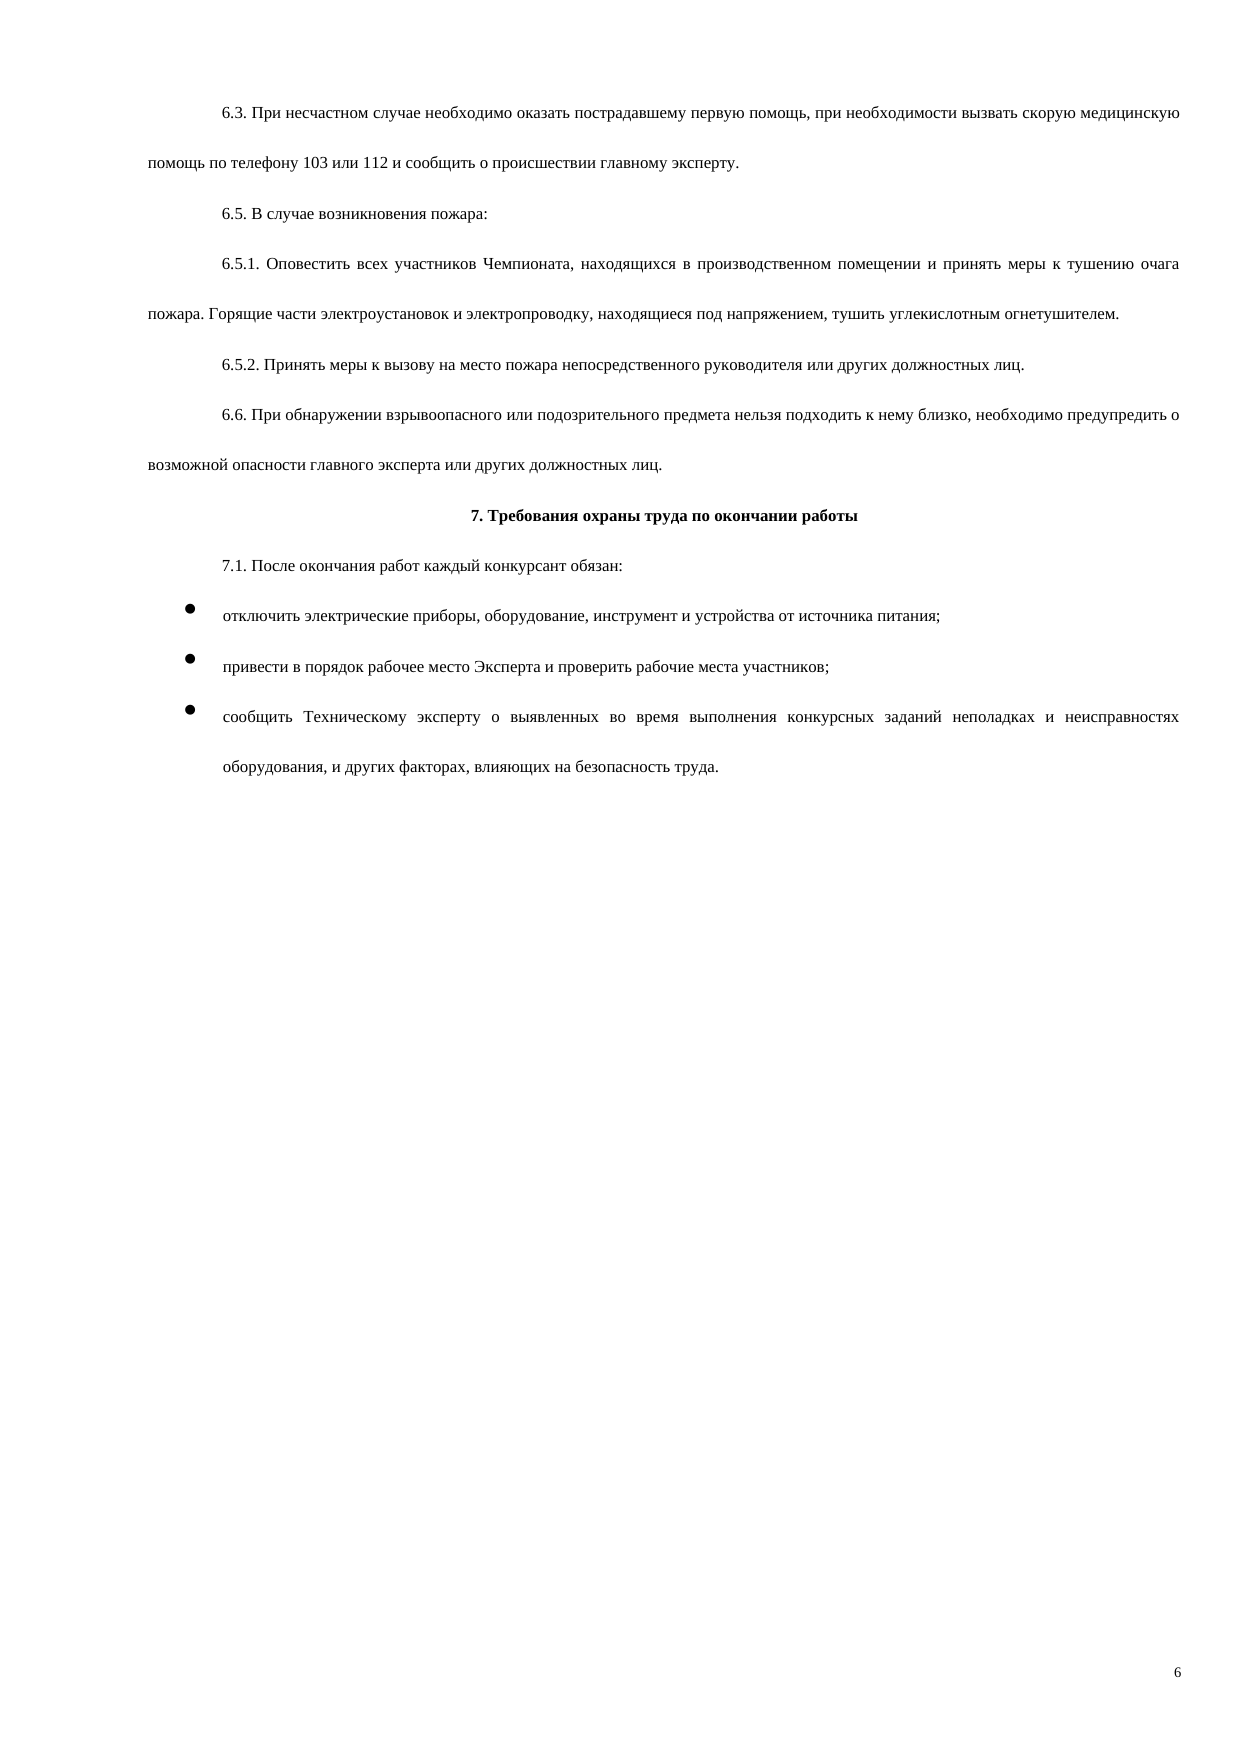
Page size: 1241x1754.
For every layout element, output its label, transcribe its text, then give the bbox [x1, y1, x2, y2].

text 7.1. После окончания работ каждый конкурсант обязан: [148, 541, 1181, 575]
text 6.5.2. Принять меры к вызову на место пожара непосредственного руководителя или других должностных лиц. [148, 340, 1181, 374]
list отключить электрические приборы, оборудование, инструмент и устройства от источника питания; [185, 592, 1181, 625]
text 6.3. При несчастном случае необходимо оказать пострадавшему первую помощь, при необходимости вызвать скорую медицинскую помощь по телефону 103 или 112 и сообщить о происшествии главному эксперту. [148, 89, 1181, 172]
list привести в порядок рабочее место Эксперта и проверить рабочие места участников; [185, 642, 1181, 676]
text 6.6. При обнаружении взрывоопасного или подозрительного предмета нельзя подходить к нему близко, необходимо предупредить о возможной опасности главного эксперта или других должностных лиц. [148, 391, 1181, 474]
text 6.5. В случае возникновения пожара: [148, 189, 1181, 223]
text 6.5.1. Оповестить всех участников Чемпионата, находящихся в производственном помещении и принять меры к тушению очага пожара. Горящие части электроустановок и электропроводку, находящиеся под напряжением, тушить углекислотным огнетушителем. [148, 239, 1181, 323]
text 7. Требования охраны труда по окончании работы [148, 491, 1181, 525]
list сообщить Техническому эксперту о выявленных во время выполнения конкурсных заданий неполадках и неисправностях оборудования, и других факторах, влияющих на безопасность труда. [185, 693, 1181, 777]
